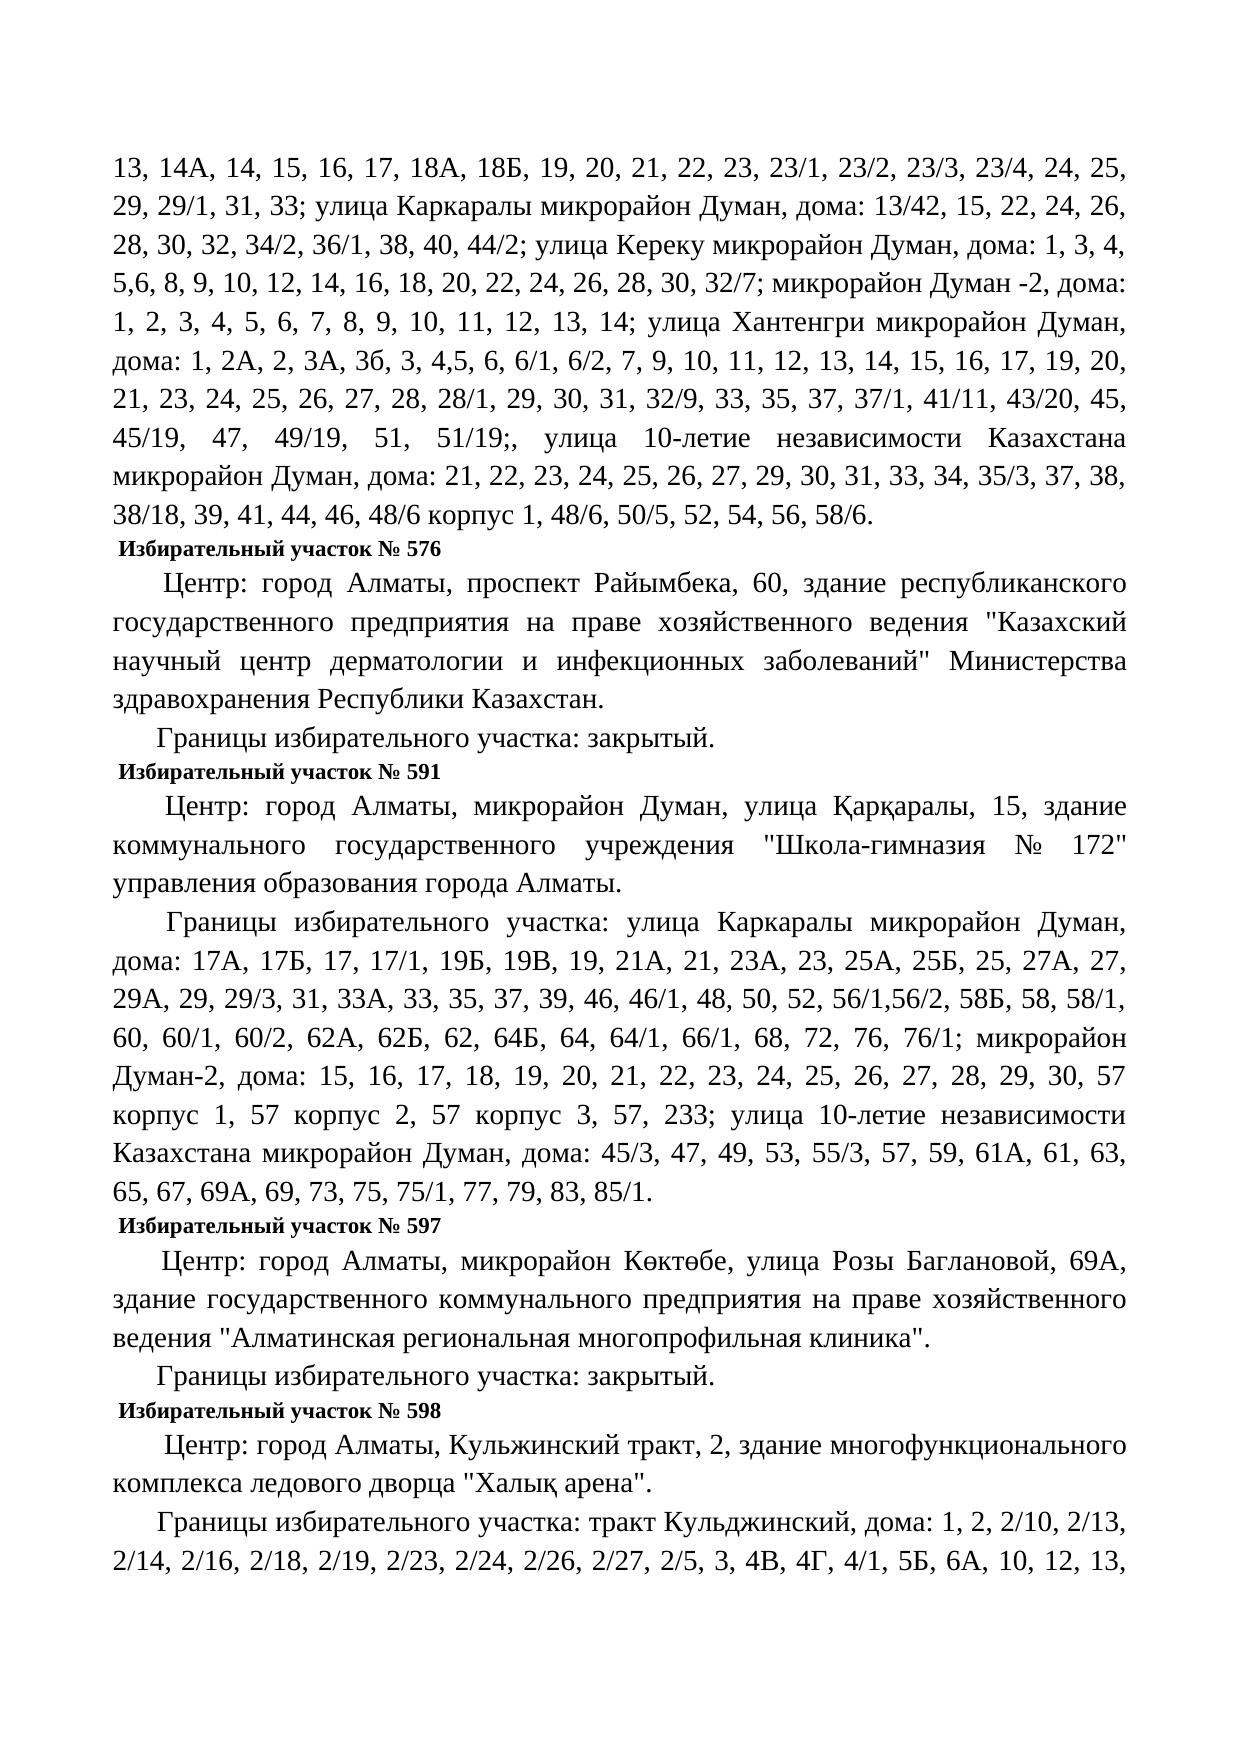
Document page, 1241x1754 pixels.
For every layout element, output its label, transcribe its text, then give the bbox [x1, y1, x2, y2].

text Избирательный участок № 576 [112, 535, 1128, 562]
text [112, 1504, 1128, 1576]
text Границы избирательного участка: закрытый. [112, 1358, 1128, 1392]
text Избирательный участок № 598 [112, 1397, 1128, 1423]
text Границы избирательного участка: закрытый. [112, 720, 1128, 753]
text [112, 150, 1128, 530]
text Центр: город Алматы, микрорайон Көктөбе, улица Розы Баглановой, 69А, здание государственного коммунального предприятия на праве хозяйственного ведения "Алматинская региональная многопрофильная клиника". [112, 1243, 1128, 1353]
text Границы избирательного участка: улица Каркаралы микрорайон Думан, дома: 17А, 17Б, 17, 17/1, 19Б, 19В, 19, 21А, 21, 23А, 23, 25А, 25Б, 25, 27А, 27, 29А, 29, 29/3, 31, 33А, 33, 35, 37, 39, 46, 46/1, 48, 50, 52, 56/1,56/2, 58Б, 58, 58/1, 60, 60/1, 60/2, 62А, 62Б, 62, 64Б, 64, 64/1, 66/1, 68, 72, 76, 76/1; микрорайон Думан-2, дома: 15, 16, 17, 18, 19, 20, 21, 22, 23, 24, 25, 26, 27, 28, 29, 30, 57 корпус 1, 57 корпус 2, 57 корпус 3, 57, 233; улица 10-летие независимости Казахстана микрорайон Думан, дома: 45/3, 47, 49, 53, 55/3, 57, 59, 61А, 61, 63, 65, 67, 69А, 69, 73, 75, 75/1, 77, 79, 83, 85/1. [112, 904, 1128, 1207]
text Избирательный участок № 591 [112, 758, 1128, 785]
text Центр: город Алматы, Кульжинский тракт, 2, здание многофункционального комплекса ледового дворца "Халық арена". [112, 1427, 1128, 1499]
text Центр: город Алматы, микрорайон Думан, улица Қарқаралы, 15, здание коммунального государственного учреждения "Школа-гимназия № 172" управления образования города Алматы. [112, 788, 1128, 899]
text Центр: город Алматы, проспект Райымбека, 60, здание республиканского государственного предприятия на праве хозяйственного ведения "Казахский научный центр дерматологии и инфекционных заболеваний" Министерства здравохранения Республики Казахстан. [112, 566, 1128, 715]
text Избирательный участок № 597 [112, 1212, 1128, 1239]
